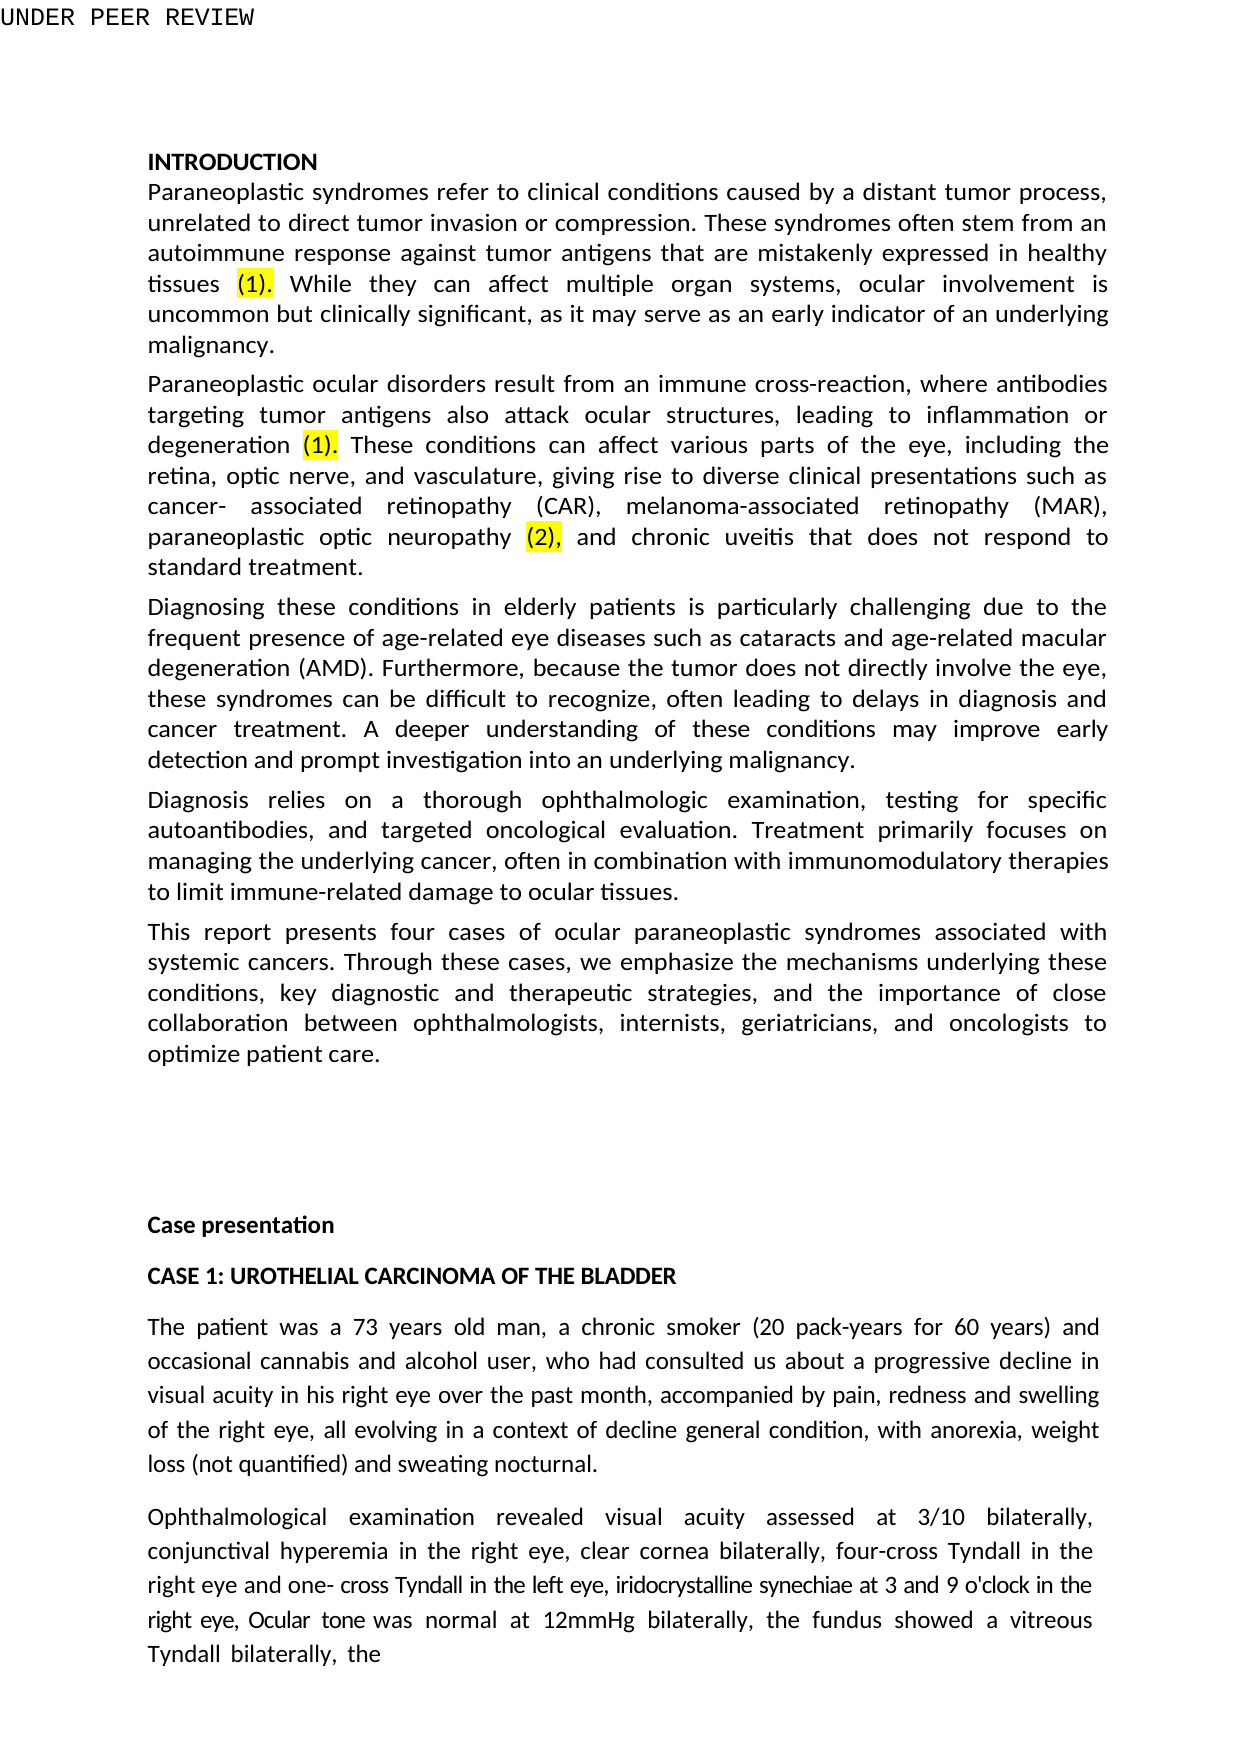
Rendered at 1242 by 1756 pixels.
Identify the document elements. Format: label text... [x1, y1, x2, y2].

text Diagnosis relies on a thorough ophthalmologic examination, testing for specific autoantibodies, and targeted oncological evaluation. Treatment primarily focuses on managing the underlying cancer, often in combination with immunomodulatory therapies to limit immune-related damage to ocular tissues. [147, 784, 1109, 906]
subtitle Case presentation [147, 1209, 1124, 1240]
text Paraneoplastic syndromes refer to clinical conditions caused by a distant tumor process, unrelated to direct tumor invasion or compression. These syndromes often stem from an autoimmune response against tumor antigens that are mistakenly expressed in healthy tissues (1). While they can affect multiple organ systems, ocular involvement is uncommon but clinically significant, as it may serve as an early indicator of an underlying malignancy. [147, 176, 1109, 359]
text Ophthalmological examination revealed visual acuity assessed at 3/10 bilaterally, conjunctival hyperemia in the right eye, clear cornea bilaterally, four-cross Tyndall in the right eye and one- cross Tyndall in the left eye, iridocrystalline synechiae at 3 and 9 o'clock in the right eye, Ocular tone was normal at 12mmHg bilaterally, the fundus showed a vitreous Tyndall bilaterally, the [147, 1501, 1093, 1669]
text This report presents four cases of ocular paraneoplastic syndromes associated with systemic cancers. Through these cases, we emphasize the mechanisms underlying these conditions, key diagnostic and therapeutic strategies, and the importance of close collaboration between ophthalmologists, internists, geriatricians, and oncologists to optimize patient care. [147, 916, 1109, 1068]
text Paraneoplastic ocular disorders result from an immune cross-reaction, where antibodies targeting tumor antigens also attack ocular structures, leading to inflammation or degeneration (1). These conditions can affect various parts of the eye, including the retina, optic nerve, and vasculature, giving rise to diverse clinical presentations such as cancer- associated retinopathy (CAR), melanoma-associated retinopathy (MAR), paraneoplastic optic neuropathy (2), and chronic uveitis that does not respond to standard treatment. [147, 368, 1109, 582]
text CASE 1: UROTHELIAL CARCINOMA OF THE BLADDER [147, 1260, 1124, 1290]
subtitle INTRODUCTION [147, 146, 1124, 176]
text Diagnosing these conditions in elderly patients is particularly challenging due to the frequent presence of age-related eye diseases such as cataracts and age-related macular degeneration (AMD). Furthermore, because the tumor does not directly involve the eye, these syndromes can be difficult to recognize, often leading to delays in diagnosis and cancer treatment. A deeper understanding of these conditions may improve early detection and prompt investigation into an underlying malignancy. [147, 592, 1109, 775]
text The patient was a 73 years old man, a chronic smoker (20 pack-years for 60 years) and occasional cannabis and alcohol user, who had consulted us about a progressive decline in visual acuity in his right eye over the past month, accompanied by pain, redness and swelling of the right eye, all evolving in a context of decline general condition, with anorexia, weight loss (not quantified) and sweating nocturnal. [147, 1311, 1100, 1479]
